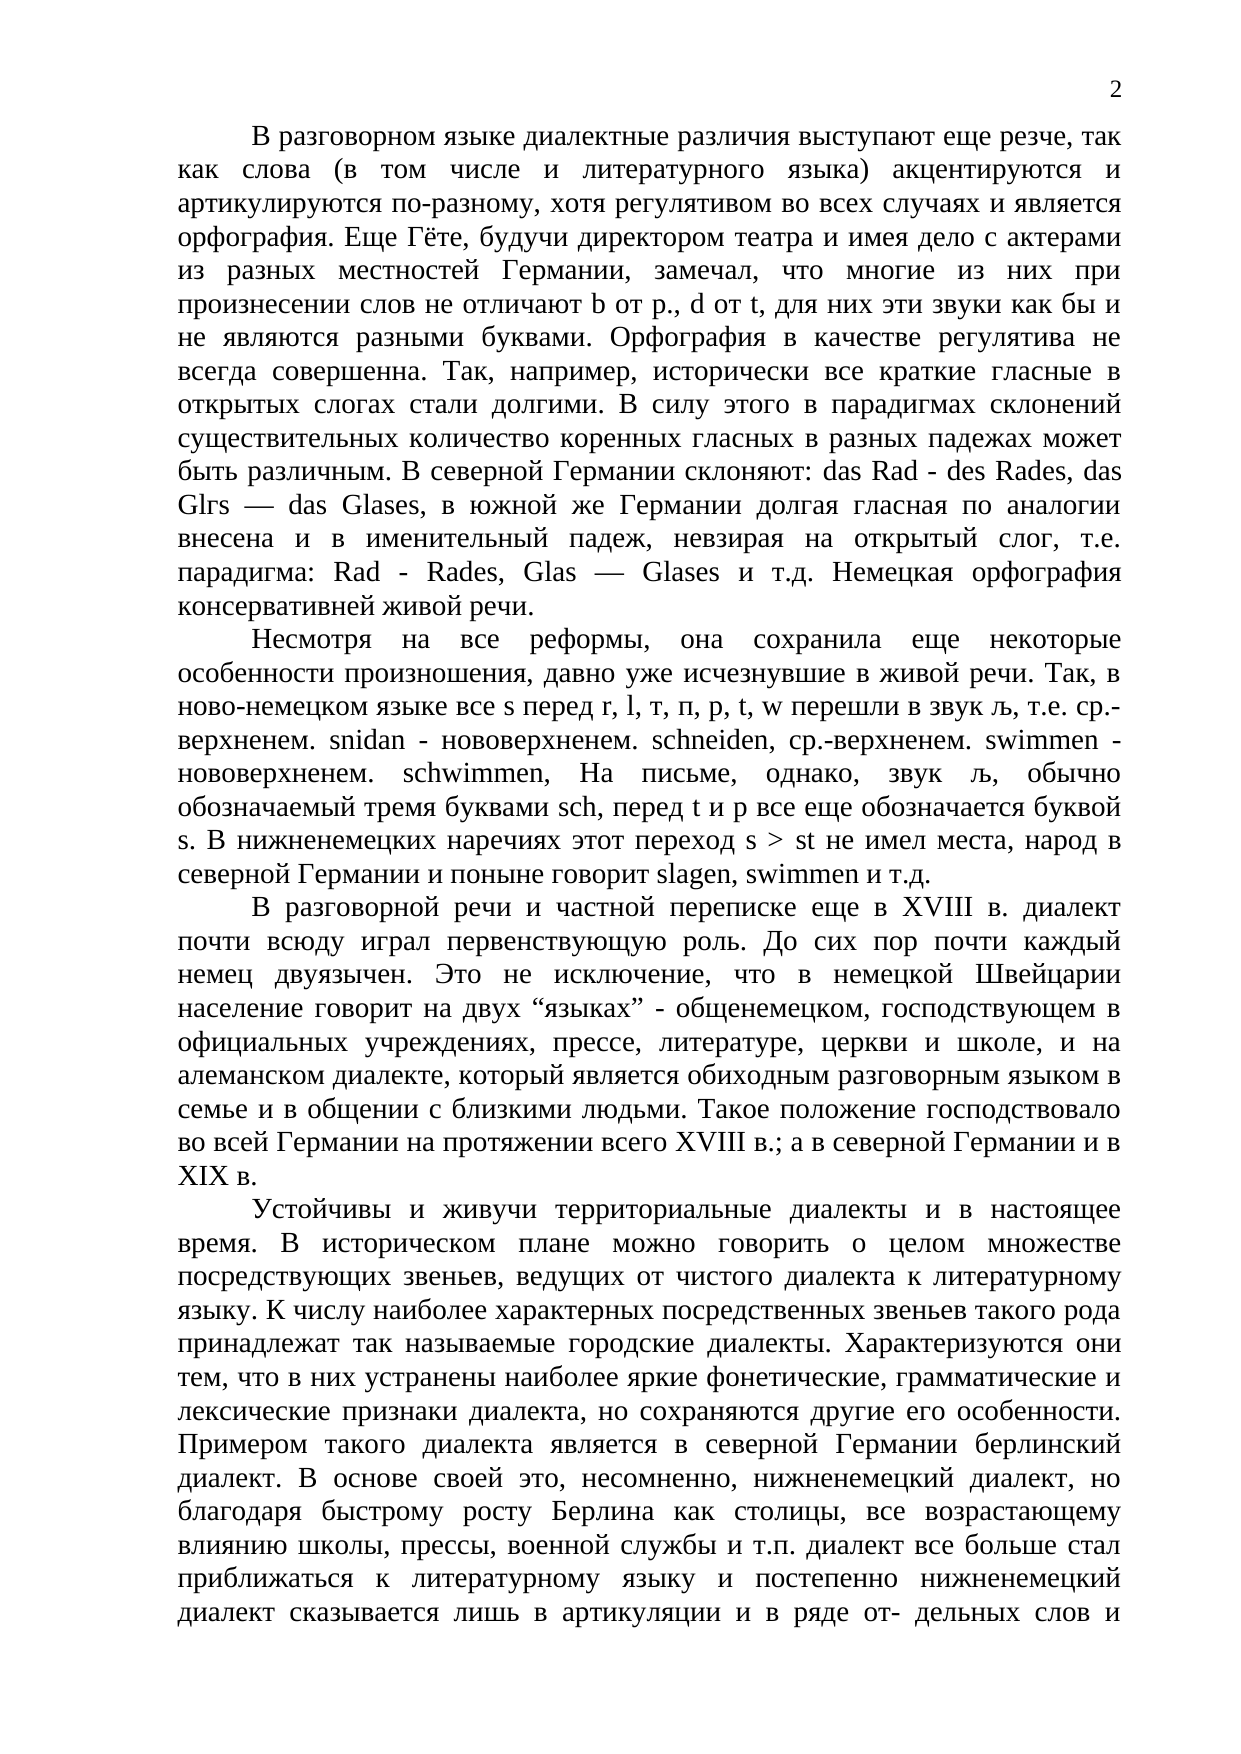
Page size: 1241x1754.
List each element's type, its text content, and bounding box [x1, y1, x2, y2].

text Несмотря на все реформы, она сохранила еще некоторые особенности произношения, давно уже исчезнувшие в живой речи. Так, в ново-немецком языке все s перед r, l, т, п, р, t, w перешли в звук љ, т.е. ср.-верхненем. snidan - нововерхненем. schneiden, ср.-верхненем. swimmen - нововерхненем. schwimmen, На письме, однако, звук љ, обычно обозначаемый тремя буквами sch, перед t и р все еще обозначается буквой s. В нижненемецких наречиях этот переход s > st не имел места, народ в северной Германии и поныне говорит slagen, swimmen и т.д. [177, 621, 1122, 889]
text В разговорной речи и частной переписке еще в XVIII в. диалект почти всюду играл первенствующую роль. До сих пор почти каждый немец двуязычен. Это не исключение, что в немецкой Швейцарии население говорит на двух “языках” - общенемецком, господствующем в официальных учреждениях, прессе, литературе, церкви и школе, и на алеманском диалекте, который является обиходным разговорным языком в семье и в общении с близкими людьми. Такое положение господствовало во всей Германии на протяжении всего XVIII в.; а в северной Германии и в XIX в. [177, 889, 1122, 1191]
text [177, 1191, 1122, 1627]
text В разговорном языке диалектные различия выступают еще резче, так как слова (в том числе и литературного языка) акцентируются и артикулируются по-разному, хотя регулятивом во всех случаях и является орфография. Еще Гёте, будучи директором театра и имея дело с актерами из разных местностей Германии, замечал, что многие из них при произнесении слов не отличают b от p., d от t, для них эти звуки как бы и не являются разными буквами. Орфография в качестве регулятива не всегда совершенна. Так, например, исторически все краткие гласные в открытых слогах стали долгими. В силу этого в парадигмах склонений существительных количество коренных гласных в разных падежах может быть различным. В северной Германии склоняют: das Rad - des Rades, das Glгs — das Glases, в южной же Германии долгая гласная по аналогии внесена и в именительный падеж, невзирая на открытый слог, т.е. парадигма: Rad - Rades, Glas — Glases и т.д. Немецкая орфография консервативней живой речи. [177, 118, 1122, 621]
